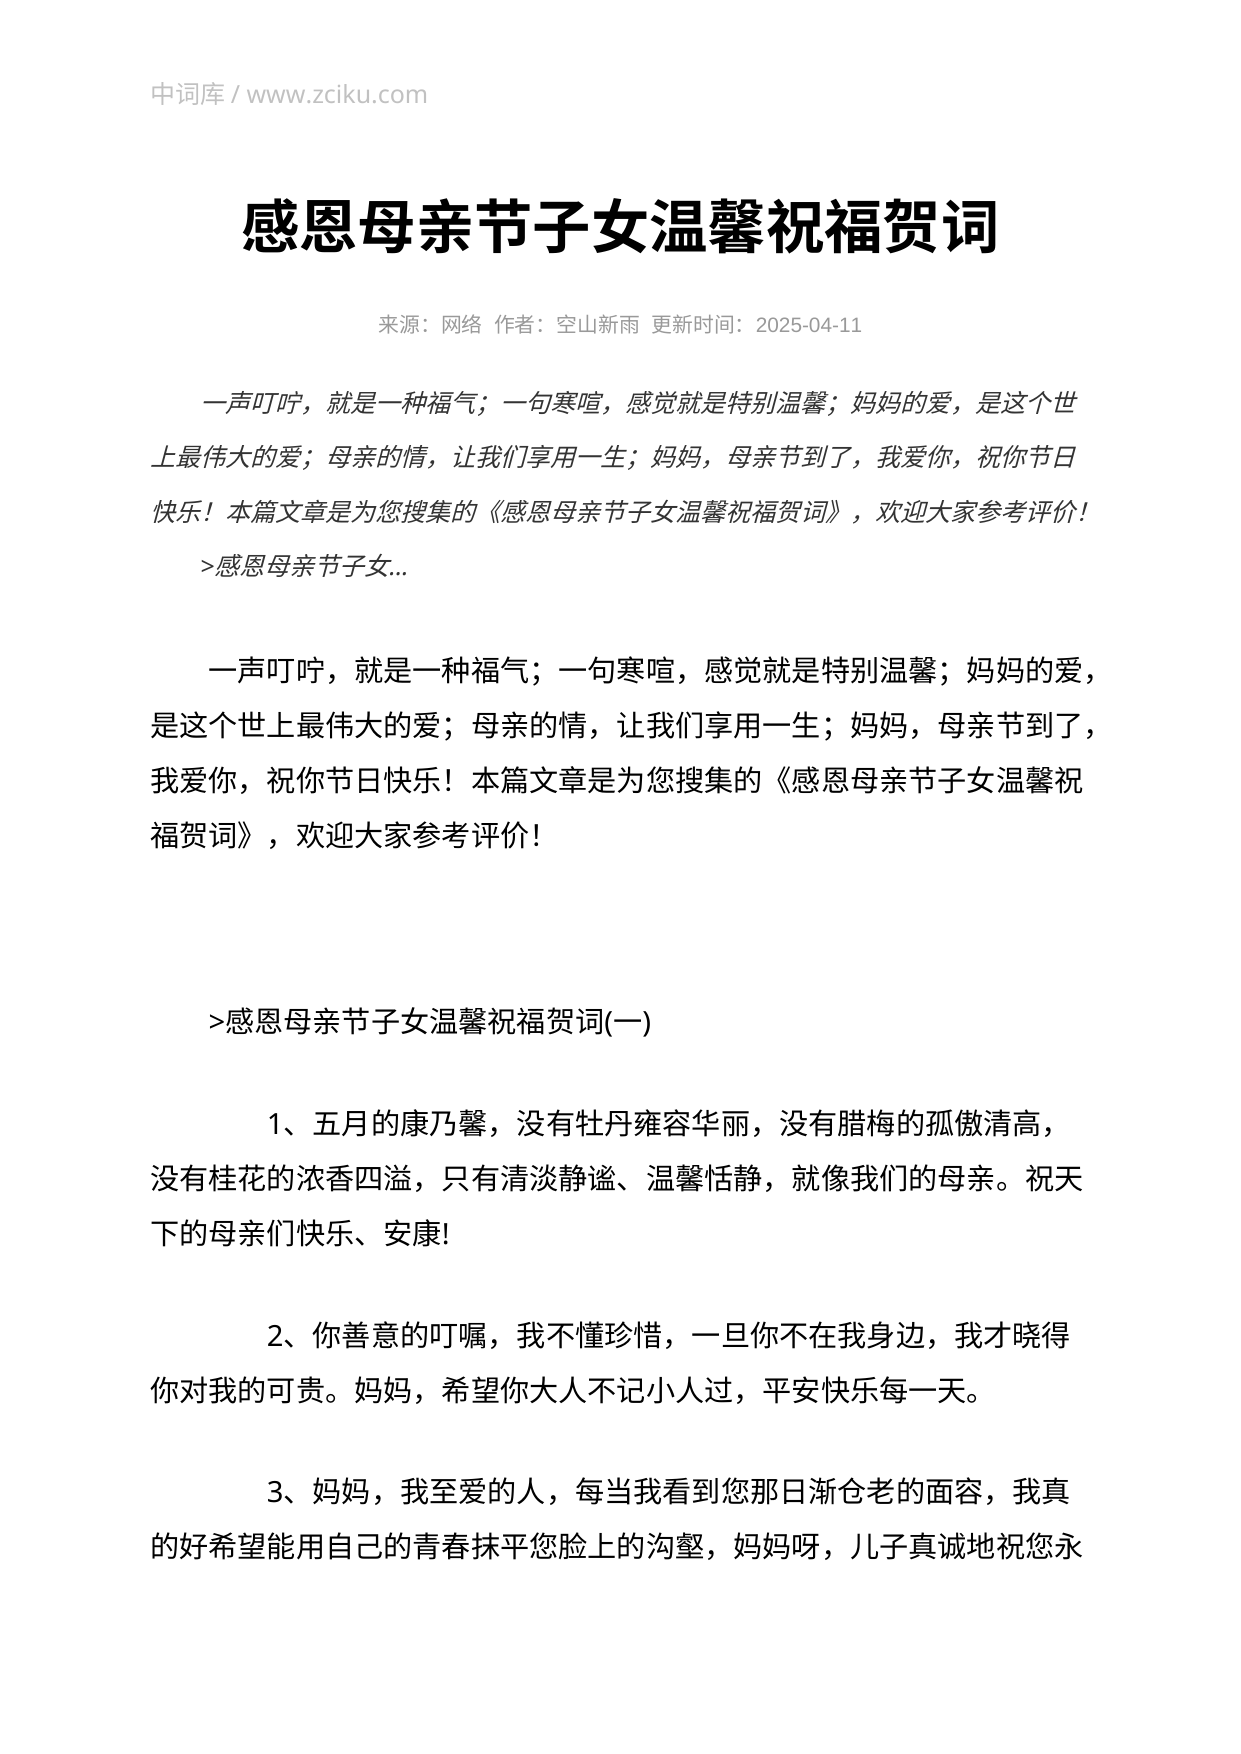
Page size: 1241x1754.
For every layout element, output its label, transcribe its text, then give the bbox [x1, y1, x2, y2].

subtitle 感恩母亲节子女温馨祝福贺词 [150, 181, 1090, 266]
text 2、你善意的叮嘱，我不懂珍惜，一旦你不在我身边，我才晓得你对我的可贵。妈妈，希望你大人不记小人过，平安快乐每一天。 [150, 1312, 1090, 1409]
text 一声叮咛，就是一种福气；一句寒喧，感觉就是特别温馨；妈妈的爱，是这个世上最伟大的爱；母亲的情，让我们享用一生；妈妈，母亲节到了，我爱你，祝你节日快乐！本篇文章是为您搜集的《感恩母亲节子女温馨祝福贺词》，欢迎大家参考评价！ >感恩母亲节子女... [150, 383, 1090, 583]
text 来源：网络 作者：空山新雨 更新时间：2025-04-11 [150, 313, 1090, 337]
text 一声叮咛，就是一种福气；一句寒喧，感觉就是特别温馨；妈妈的爱，是这个世上最伟大的爱；母亲的情，让我们享用一生；妈妈，母亲节到了，我爱你，祝你节日快乐！本篇文章是为您搜集的《感恩母亲节子女温馨祝福贺词》，欢迎大家参考评价！ [150, 648, 1090, 855]
text >感恩母亲节子女温馨祝福贺词(一) [150, 998, 1090, 1041]
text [150, 1469, 1090, 1566]
text 1、五月的康乃馨，没有牡丹雍容华丽，没有腊梅的孤傲清高，没有桂花的浓香四溢，只有清淡静谧、温馨恬静，就像我们的母亲。祝天下的母亲们快乐、安康! [150, 1100, 1090, 1253]
